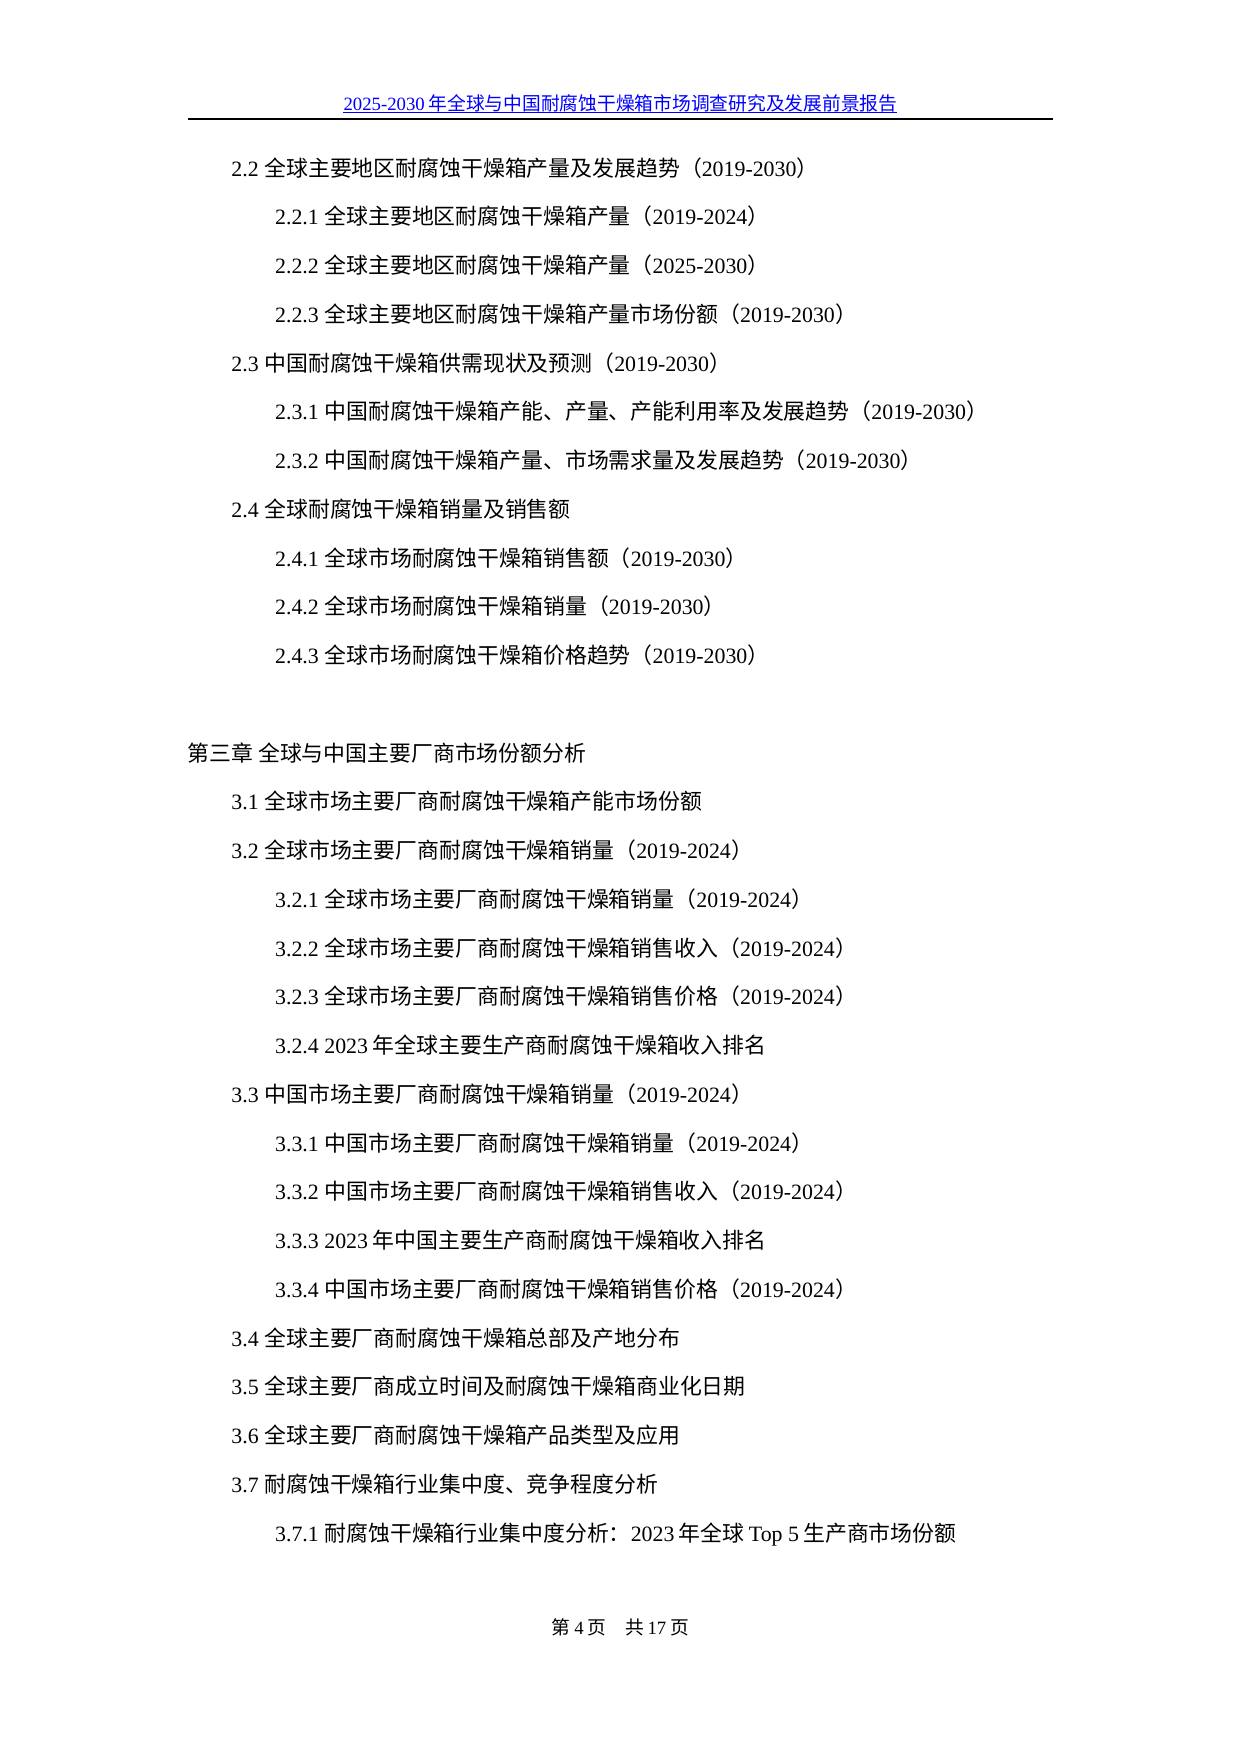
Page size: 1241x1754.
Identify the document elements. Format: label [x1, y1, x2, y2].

text [187, 150, 1053, 1548]
